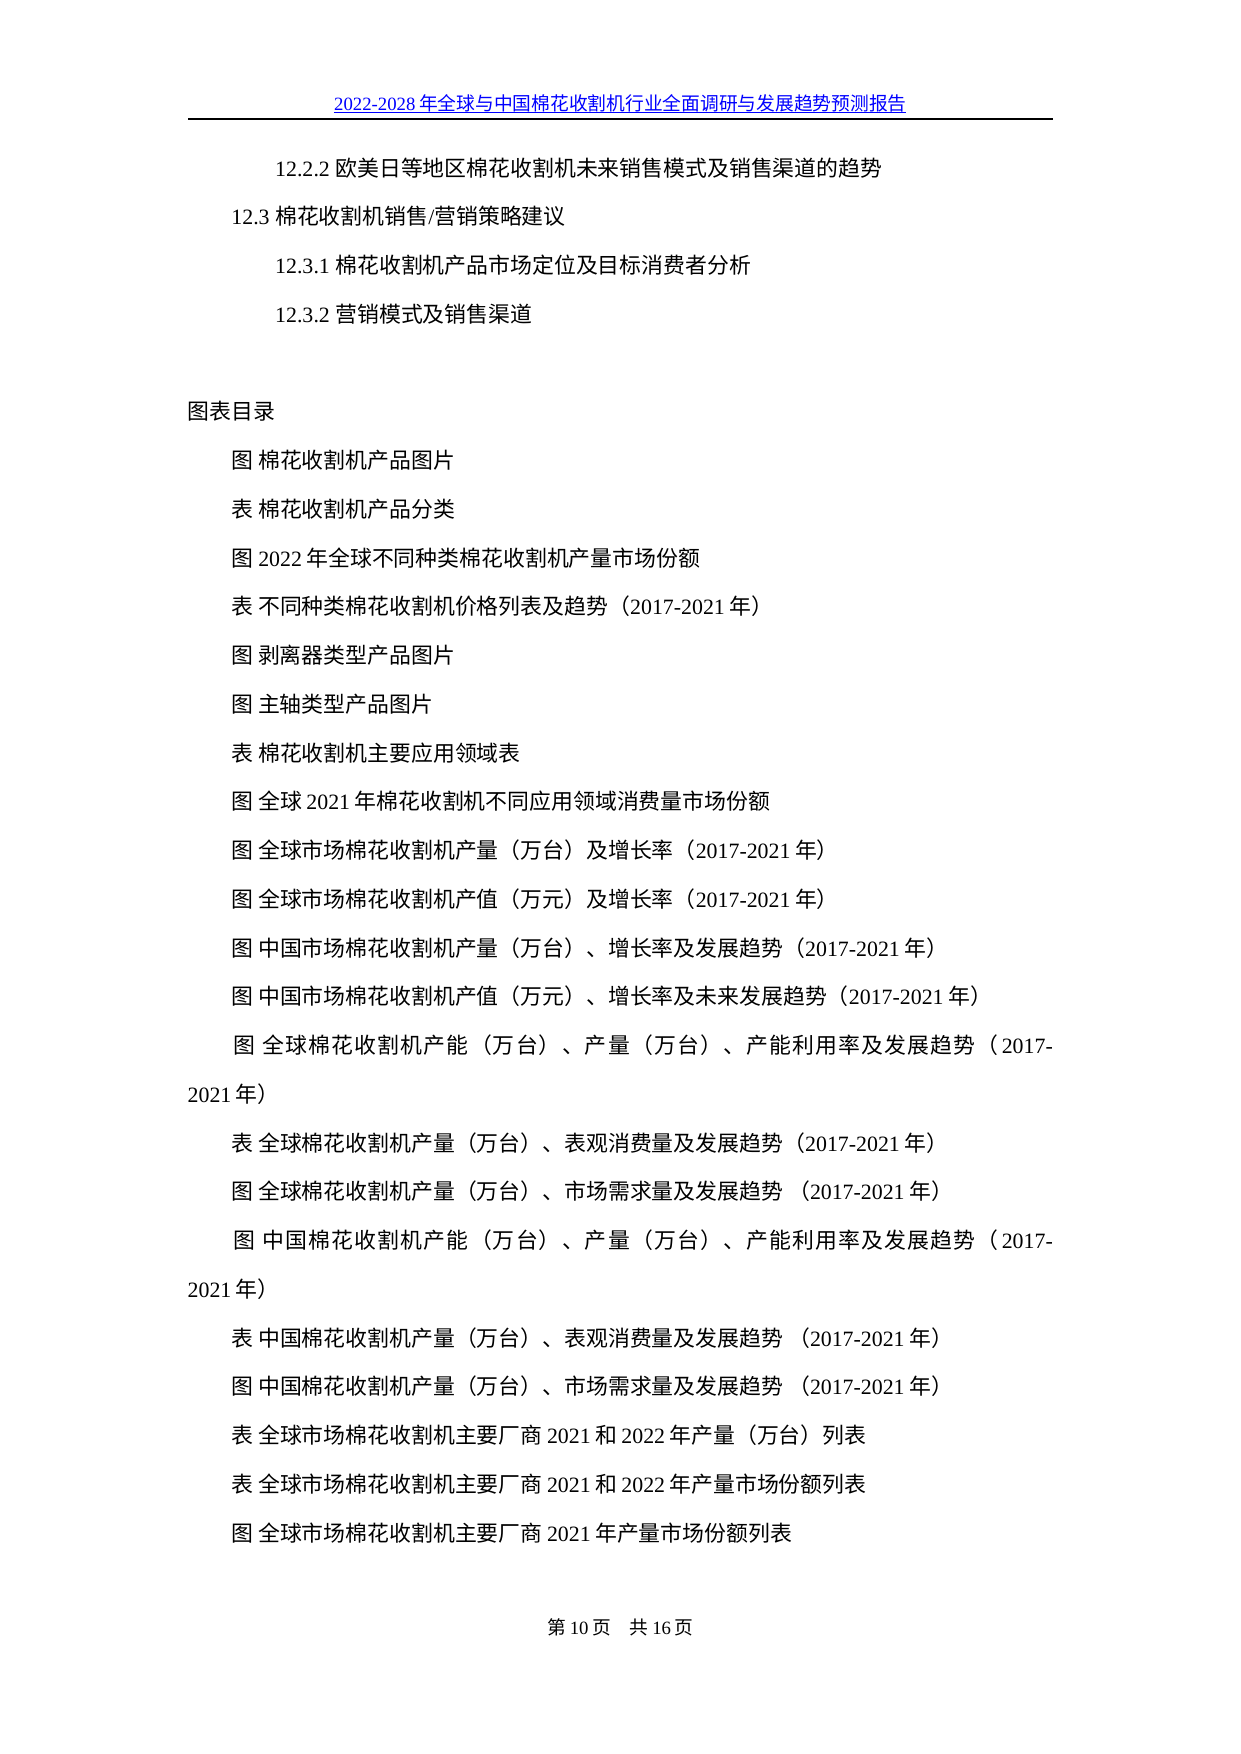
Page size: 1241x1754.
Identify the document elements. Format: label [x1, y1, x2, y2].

text [187, 150, 1053, 1548]
